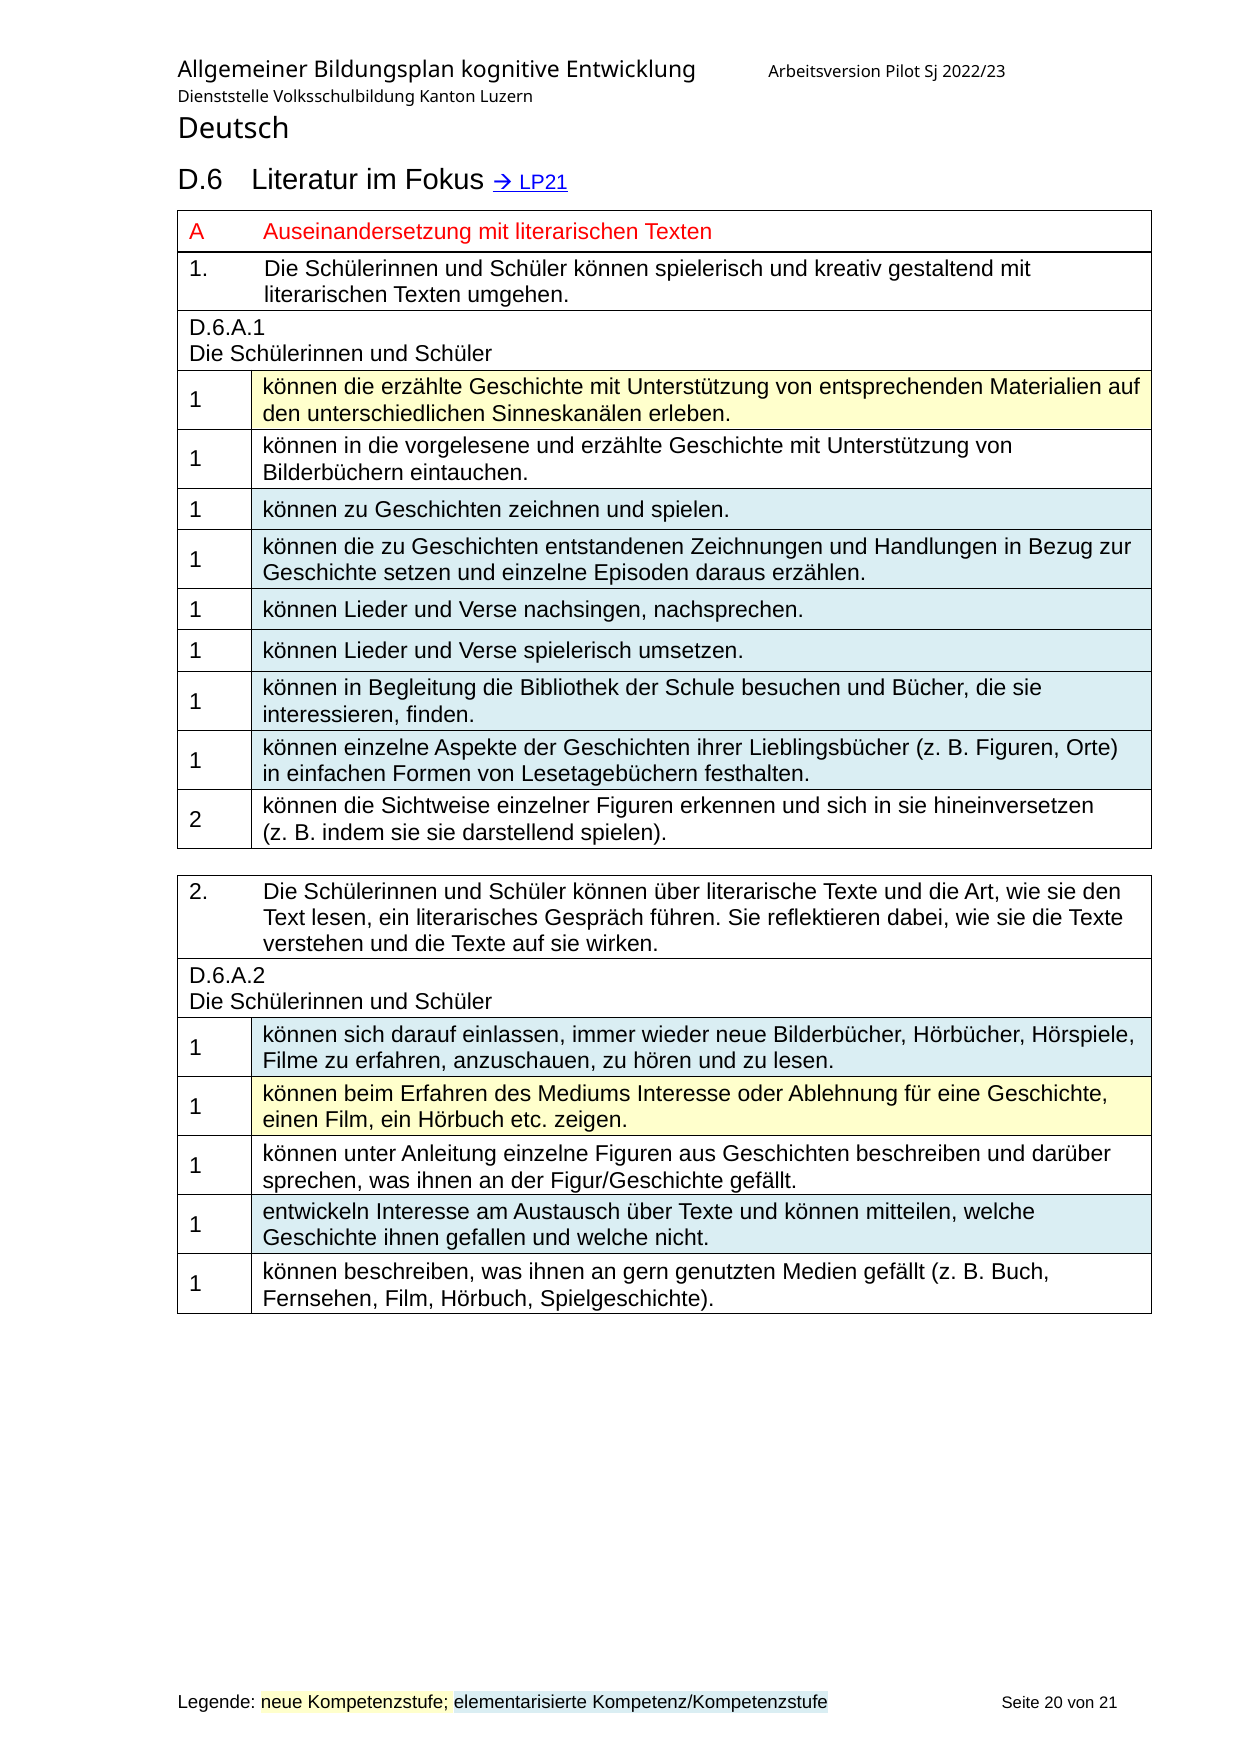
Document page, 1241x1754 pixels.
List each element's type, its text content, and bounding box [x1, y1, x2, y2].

table_cell können beim Erfahren des Mediums Interesse oder Ablehnung für eine Geschichte, einen Film, ein Hörbuch etc. zeigen. [252, 1077, 1151, 1135]
table_cell können Lieder und Verse spielerisch umsetzen. [252, 630, 1151, 671]
table_cell können unter Anleitung einzelne Figuren aus Geschichten beschreiben und darüber sprechen, was ihnen an der Figur/Geschichte gefällt. [252, 1136, 1151, 1194]
table_cell entwickeln Interesse am Austausch über Texte und können mitteilen, welche Geschichte ihnen gefallen und welche nicht. [252, 1195, 1151, 1253]
table_cell 1 [178, 430, 251, 488]
table_cell D.6.A.1 Die Schülerinnen und Schüler [178, 311, 1151, 369]
table_cell können sich darauf einlassen, immer wieder neue Bilderbücher, Hörbücher, Hörspiele, Filme zu erfahren, anzuschauen, zu hören und zu lesen. [252, 1018, 1151, 1076]
table_cell 1 [178, 530, 251, 588]
table_cell können die erzählte Geschichte mit Unterstützung von entsprechenden Materialien auf den unterschiedlichen Sinneskanälen erleben. [252, 371, 1151, 428]
table_cell können die zu Geschichten entstandenen Zeichnungen und Handlungen in Bezug zur Geschichte setzen und einzelne Episoden daraus erzählen. [252, 530, 1151, 588]
table_cell 2 [178, 790, 251, 848]
table_cell können Lieder und Verse nachsingen, nachsprechen. [252, 589, 1151, 629]
table_cell 1 [178, 1136, 251, 1194]
table_cell 1 [178, 489, 251, 529]
table_cell 1 [178, 731, 251, 789]
table_cell 1 [178, 630, 251, 671]
table_cell 1 [178, 1254, 251, 1312]
table_cell können in die vorgelesene und erzählte Geschichte mit Unterstützung von Bilderbüchern eintauchen. [252, 430, 1151, 488]
table_cell 1 [178, 589, 251, 629]
table_cell 1 [178, 1077, 251, 1135]
table_cell können einzelne Aspekte der Geschichten ihrer Lieblingsbücher (z. B. Figuren, Orte) in einfachen Formen von Lesetagebüchern festhalten. [252, 731, 1151, 789]
text D.6 Literatur im Fokus LP21 [177, 162, 1137, 196]
table_cell 1 [178, 1018, 251, 1076]
table_cell können zu Geschichten zeichnen und spielen. [252, 489, 1151, 529]
table_header A Auseinandersetzung mit literarischen Texten [178, 211, 1151, 251]
table_header 2. Die Schülerinnen und Schüler können über literarische Texte und die Art, wie sie den Text lesen, ein literarisches Gespräch führen. Sie reflektieren dabei, wie sie die Texte verstehen und die Texte auf sie wirken. [178, 876, 1151, 958]
table_cell können beschreiben, was ihnen an gern genutzten Medien gefällt (z. B. Buch, Fernsehen, Film, Hörbuch, Spielgeschichte). [252, 1254, 1151, 1312]
table_cell D.6.A.2 Die Schülerinnen und Schüler [178, 959, 1151, 1017]
table_cell 1 [178, 371, 251, 428]
table_cell 1 [178, 1195, 251, 1253]
table_cell 1 [178, 672, 251, 730]
table_cell können die Sichtweise einzelner Figuren erkennen und sich in sie hineinversetzen (z. B. indem sie sie darstellend spielen). [252, 790, 1151, 848]
table_cell können in Begleitung die Bibliothek der Schule besuchen und Bücher, die sie interessieren, finden. [252, 672, 1151, 730]
table_cell 1. Die Schülerinnen und Schüler können spielerisch und kreativ gestaltend mit literarischen Texten umgehen. [178, 253, 1151, 310]
